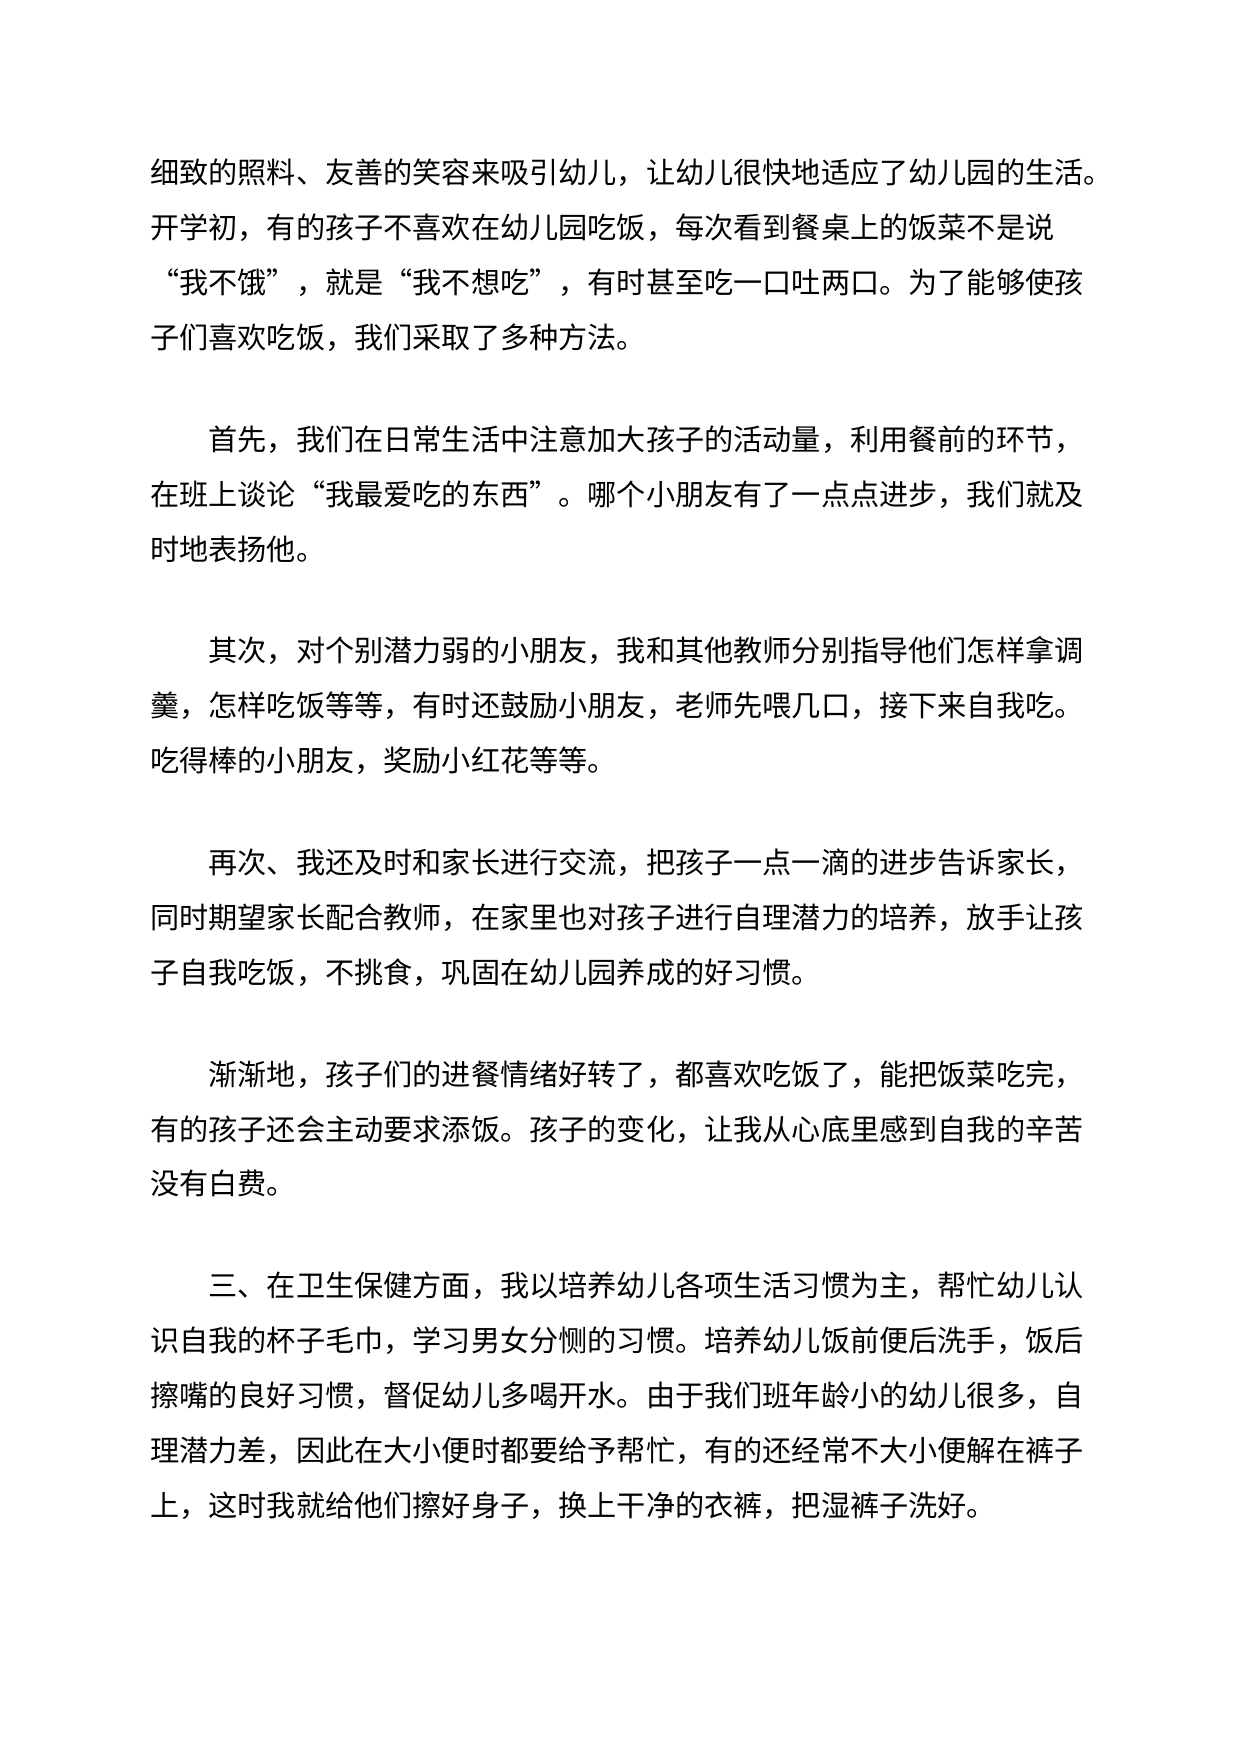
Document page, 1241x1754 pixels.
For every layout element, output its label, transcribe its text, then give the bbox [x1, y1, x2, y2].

text 渐渐地，孩子们的进餐情绪好转了，都喜欢吃饭了，能把饭菜吃完，有的孩子还会主动要求添饭。孩子的变化，让我从心底里感到自我的辛苦没有白费。 [150, 1051, 1090, 1203]
text 其次，对个别潜力弱的小朋友，我和其他教师分别指导他们怎样拿调羹，怎样吃饭等等，有时还鼓励小朋友，老师先喂几口，接下来自我吃。吃得棒的小朋友，奖励小红花等等。 [150, 628, 1090, 780]
text 首先，我们在日常生活中注意加大孩子的活动量，利用餐前的环节，在班上谈论“我最爱吃的东西”。哪个小朋友有了一点点进步，我们就及时地表扬他。 [150, 416, 1090, 568]
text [150, 150, 1090, 357]
text 再次、我还及时和家长进行交流，把孩子一点一滴的进步告诉家长，同时期望家长配合教师，在家里也对孩子进行自理潜力的培养，放手让孩子自我吃饭，不挑食，巩固在幼儿园养成的好习惯。 [150, 839, 1090, 992]
text 三、在卫生保健方面，我以培养幼儿各项生活习惯为主，帮忙幼儿认识自我的杯子毛巾，学习男女分恻的习惯。培养幼儿饭前便后洗手，饭后擦嘴的良好习惯，督促幼儿多喝开水。由于我们班年龄小的幼儿很多，自理潜力差，因此在大小便时都要给予帮忙，有的还经常不大小便解在裤子上，这时我就给他们擦好身子，换上干净的衣裤，把湿裤子洗好。 [150, 1263, 1090, 1524]
